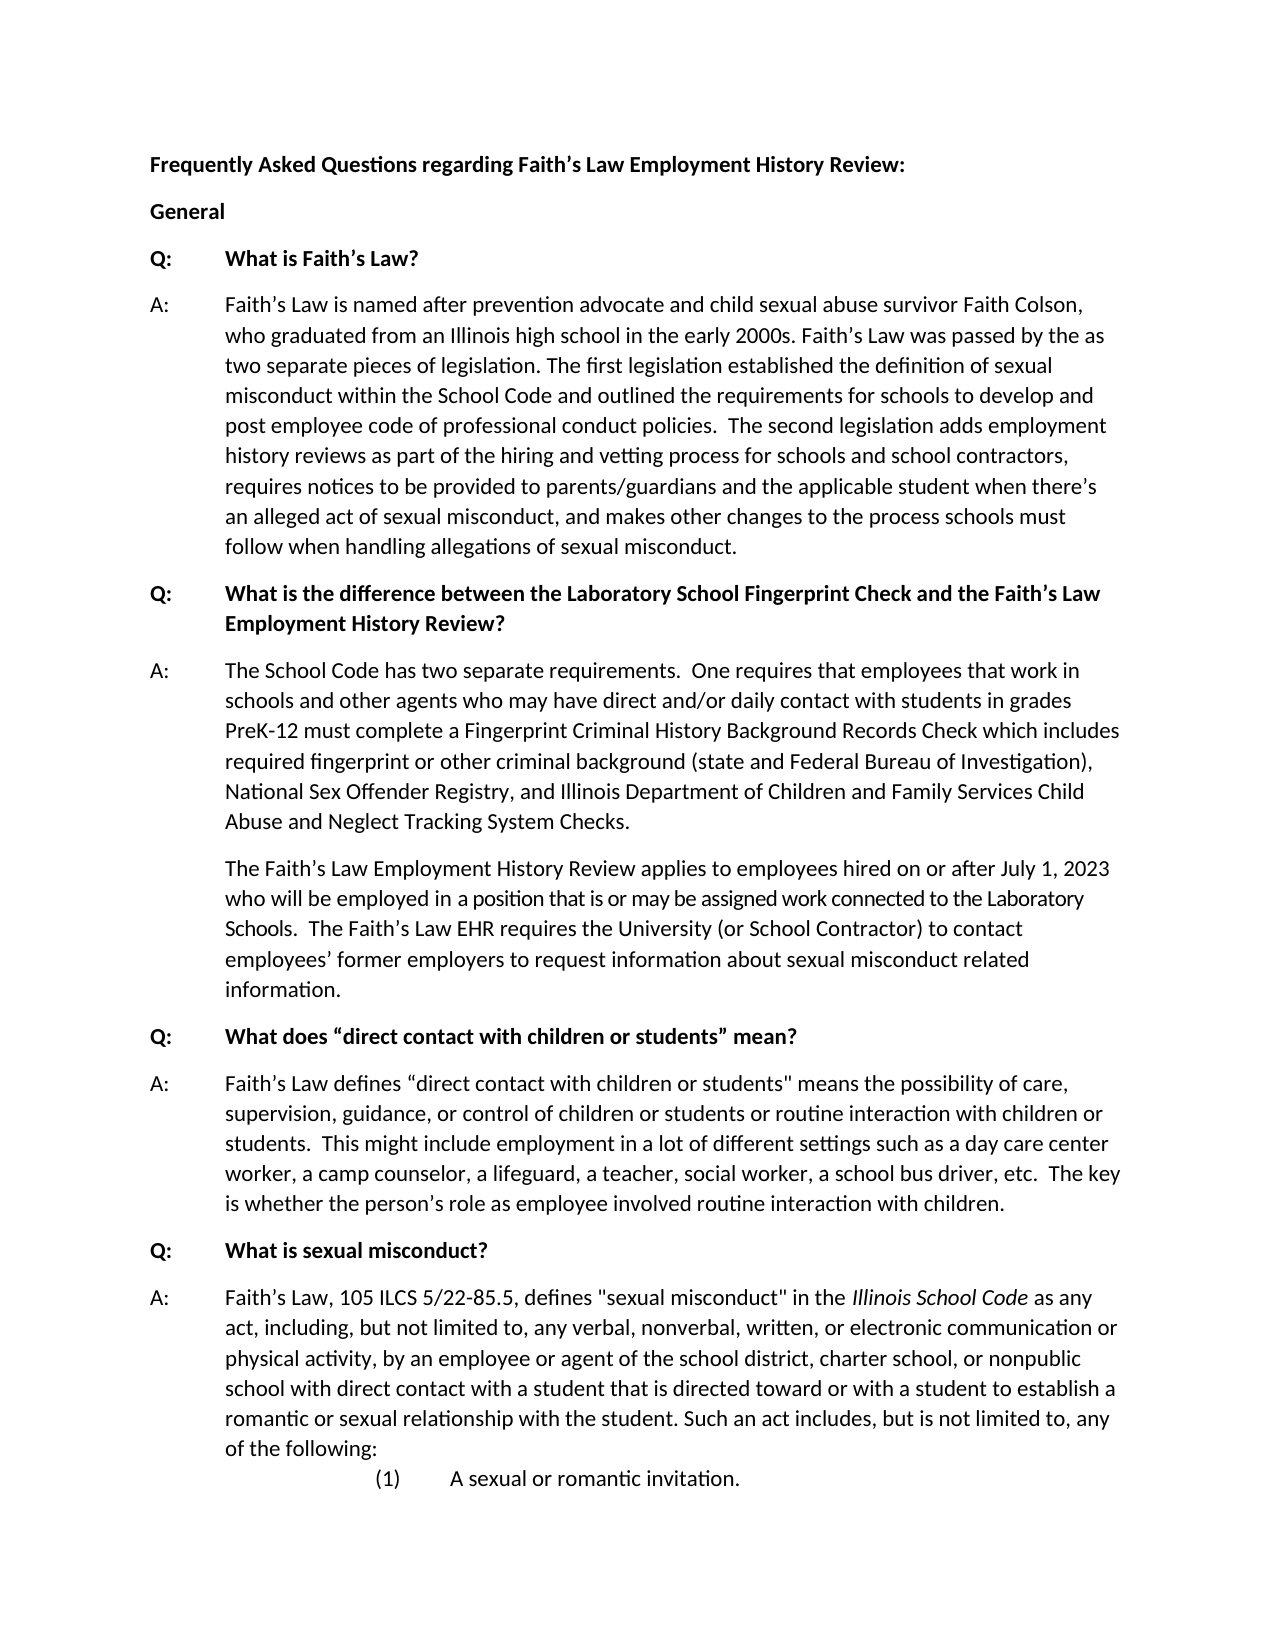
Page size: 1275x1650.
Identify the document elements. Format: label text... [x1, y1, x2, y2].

text Q: What is the difference between the Laboratory School Fingerprint Check and the Faith’s Law Employment History Review? [150, 579, 1125, 637]
text A: Faith’s Law defines “direct contact with children or students" means the possibility of care, supervision, guidance, or control of children or students or routine interaction with children or students. This might include employment in a lot of different settings such as a day care center worker, a camp counselor, a lifeguard, a teacher, social worker, a school bus driver, etc. The key is whether the person’s role as employee involved routine interaction with children. [150, 1069, 1125, 1218]
text A: Faith’s Law is named after prevention advocate and child sexual abuse survivor Faith Colson, who graduated from an Illinois high school in the early 2000s. Faith’s Law was passed by the as two separate pieces of legislation. The first legislation established the definition of sexual misconduct within the School Code and outlined the requirements for schools to develop and post employee code of professional conduct policies. The second legislation adds employment history reviews as part of the hiring and vetting process for schools and school contractors, requires notices to be provided to parents/guardians and the applicable student when there’s an alleged act of sexual misconduct, and makes other changes to the process schools must follow when handling allegations of sexual misconduct. [150, 291, 1125, 560]
text Frequently Asked Questions regarding Faith’s Law Employment History Review: [150, 150, 1125, 178]
text Q: What is Faith’s Law? [150, 244, 1125, 272]
text A: The School Code has two separate requirements. One requires that employees that work in schools and other agents who may have direct and/or daily contact with students in grades PreK-12 must complete a Fingerprint Criminal History Background Records Check which includes required fingerprint or other criminal background (state and Federal Bureau of Investigation), National Sex Offender Registry, and Illinois Department of Children and Family Services Child Abuse and Neglect Tracking System Checks. [150, 656, 1125, 835]
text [150, 1283, 1125, 1493]
text Q: What does “direct contact with children or students” mean? [150, 1022, 1125, 1050]
text Q: What is sexual misconduct? [150, 1236, 1125, 1264]
text The Faith’s Law Employment History Review applies to employees hired on or after July 1, 2023 who will be employed in a position that is or may be assigned work connected to the Laboratory Schools. The Faith’s Law EHR requires the University (or School Contractor) to contact employees’ former employers to request information about sexual misconduct related information. [225, 854, 1125, 1003]
text General [150, 197, 1125, 225]
